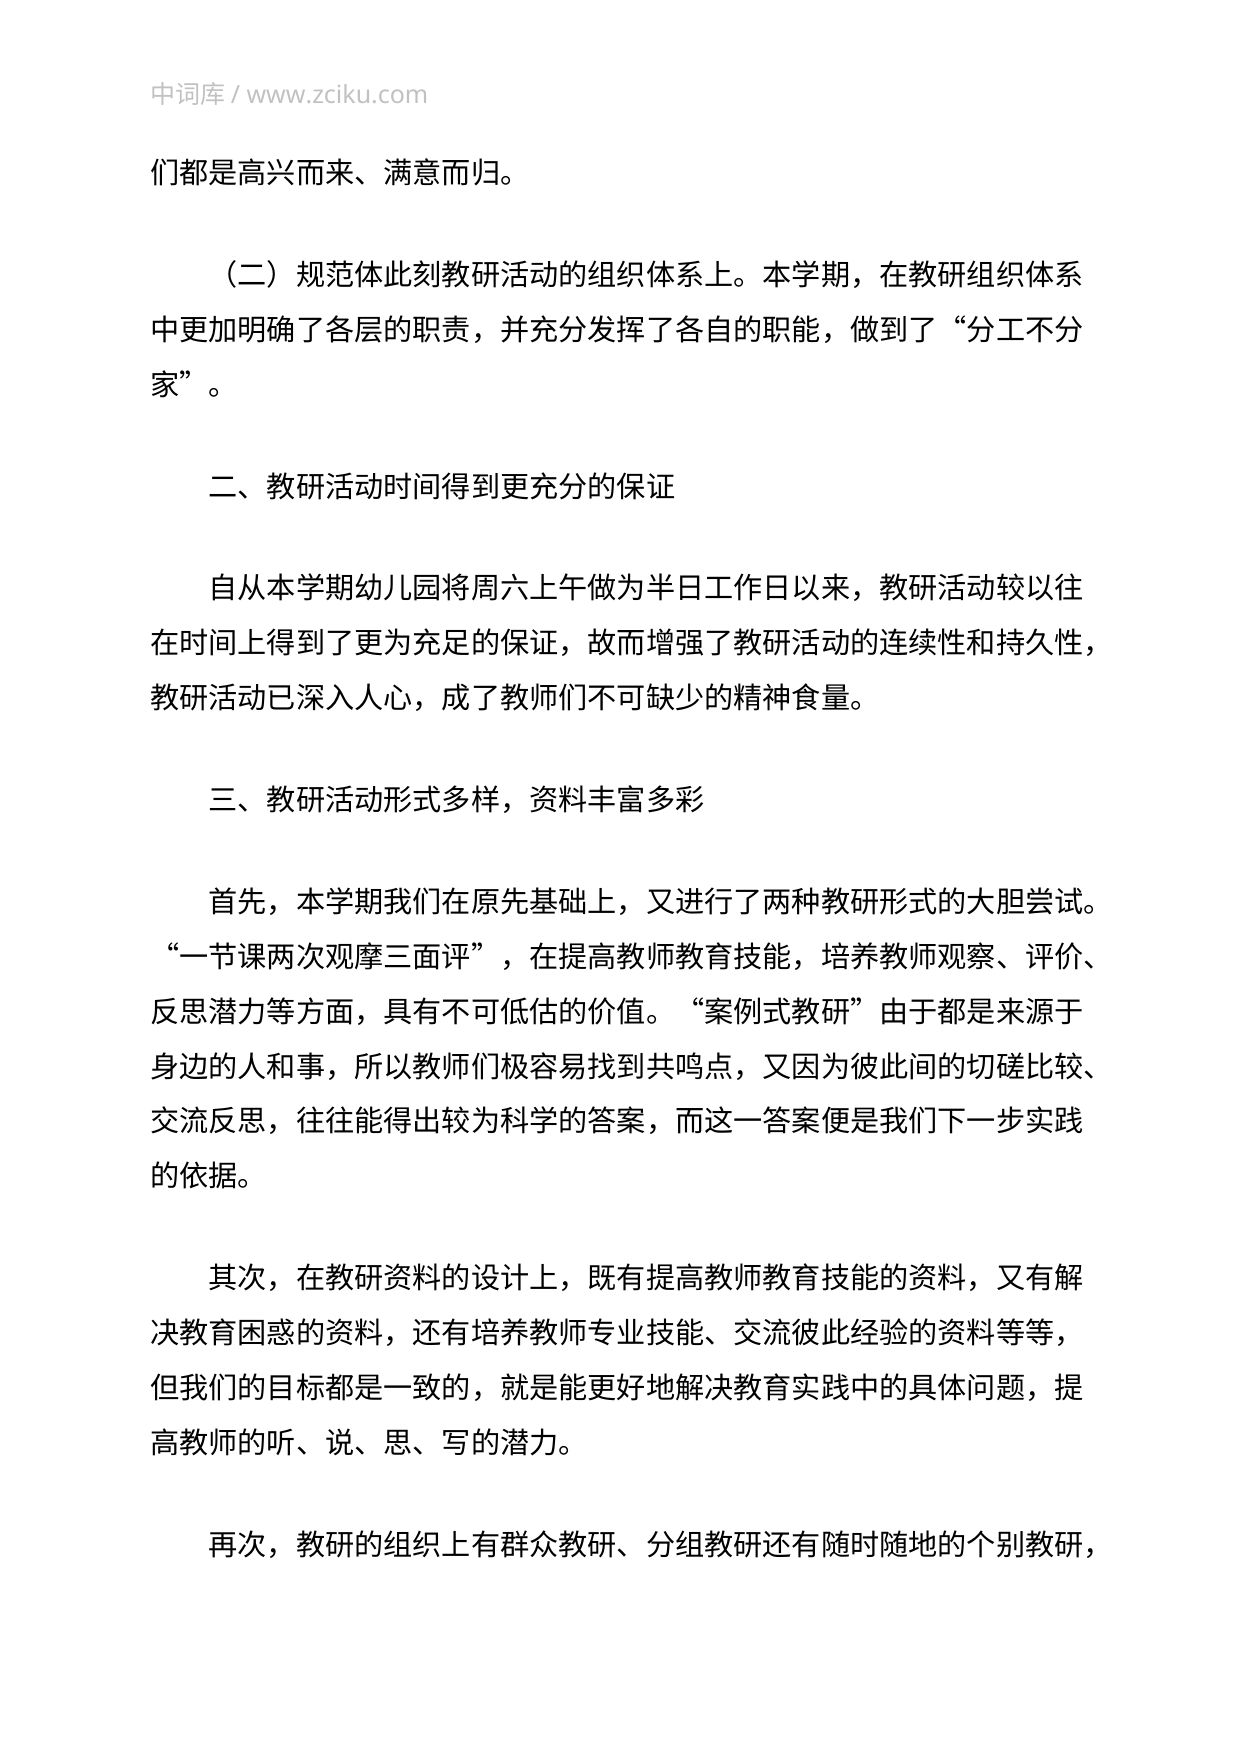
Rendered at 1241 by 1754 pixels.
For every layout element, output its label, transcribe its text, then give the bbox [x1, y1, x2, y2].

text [150, 1521, 1090, 1563]
text 自从本学期幼儿园将周六上午做为半日工作日以来，教研活动较以往在时间上得到了更为充足的保证，故而增强了教研活动的连续性和持久性，教研活动已深入人心，成了教师们不可缺少的精神食量。 [150, 565, 1090, 717]
text （二）规范体此刻教研活动的组织体系上。本学期，在教研组织体系中更加明确了各层的职责，并充分发挥了各自的职能，做到了“分工不分家”。 [150, 252, 1090, 404]
text 其次，在教研资料的设计上，既有提高教师教育技能的资料，又有解决教育困惑的资料，还有培养教师专业技能、交流彼此经验的资料等等，但我们的目标都是一致的，就是能更好地解决教育实践中的具体问题，提高教师的听、说、思、写的潜力。 [150, 1255, 1090, 1462]
text 二、教研活动时间得到更充分的保证 [150, 463, 1090, 506]
text 三、教研活动形式多样，资料丰富多彩 [150, 777, 1090, 819]
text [150, 150, 1090, 192]
text 首先，本学期我们在原先基础上，又进行了两种教研形式的大胆尝试。“一节课两次观摩三面评”，在提高教师教育技能，培养教师观察、评价、反思潜力等方面，具有不可低估的价值。“案例式教研”由于都是来源于身边的人和事，所以教师们极容易找到共鸣点，又因为彼此间的切磋比较、交流反思，往往能得出较为科学的答案，而这一答案便是我们下一步实践的依据。 [150, 878, 1090, 1195]
